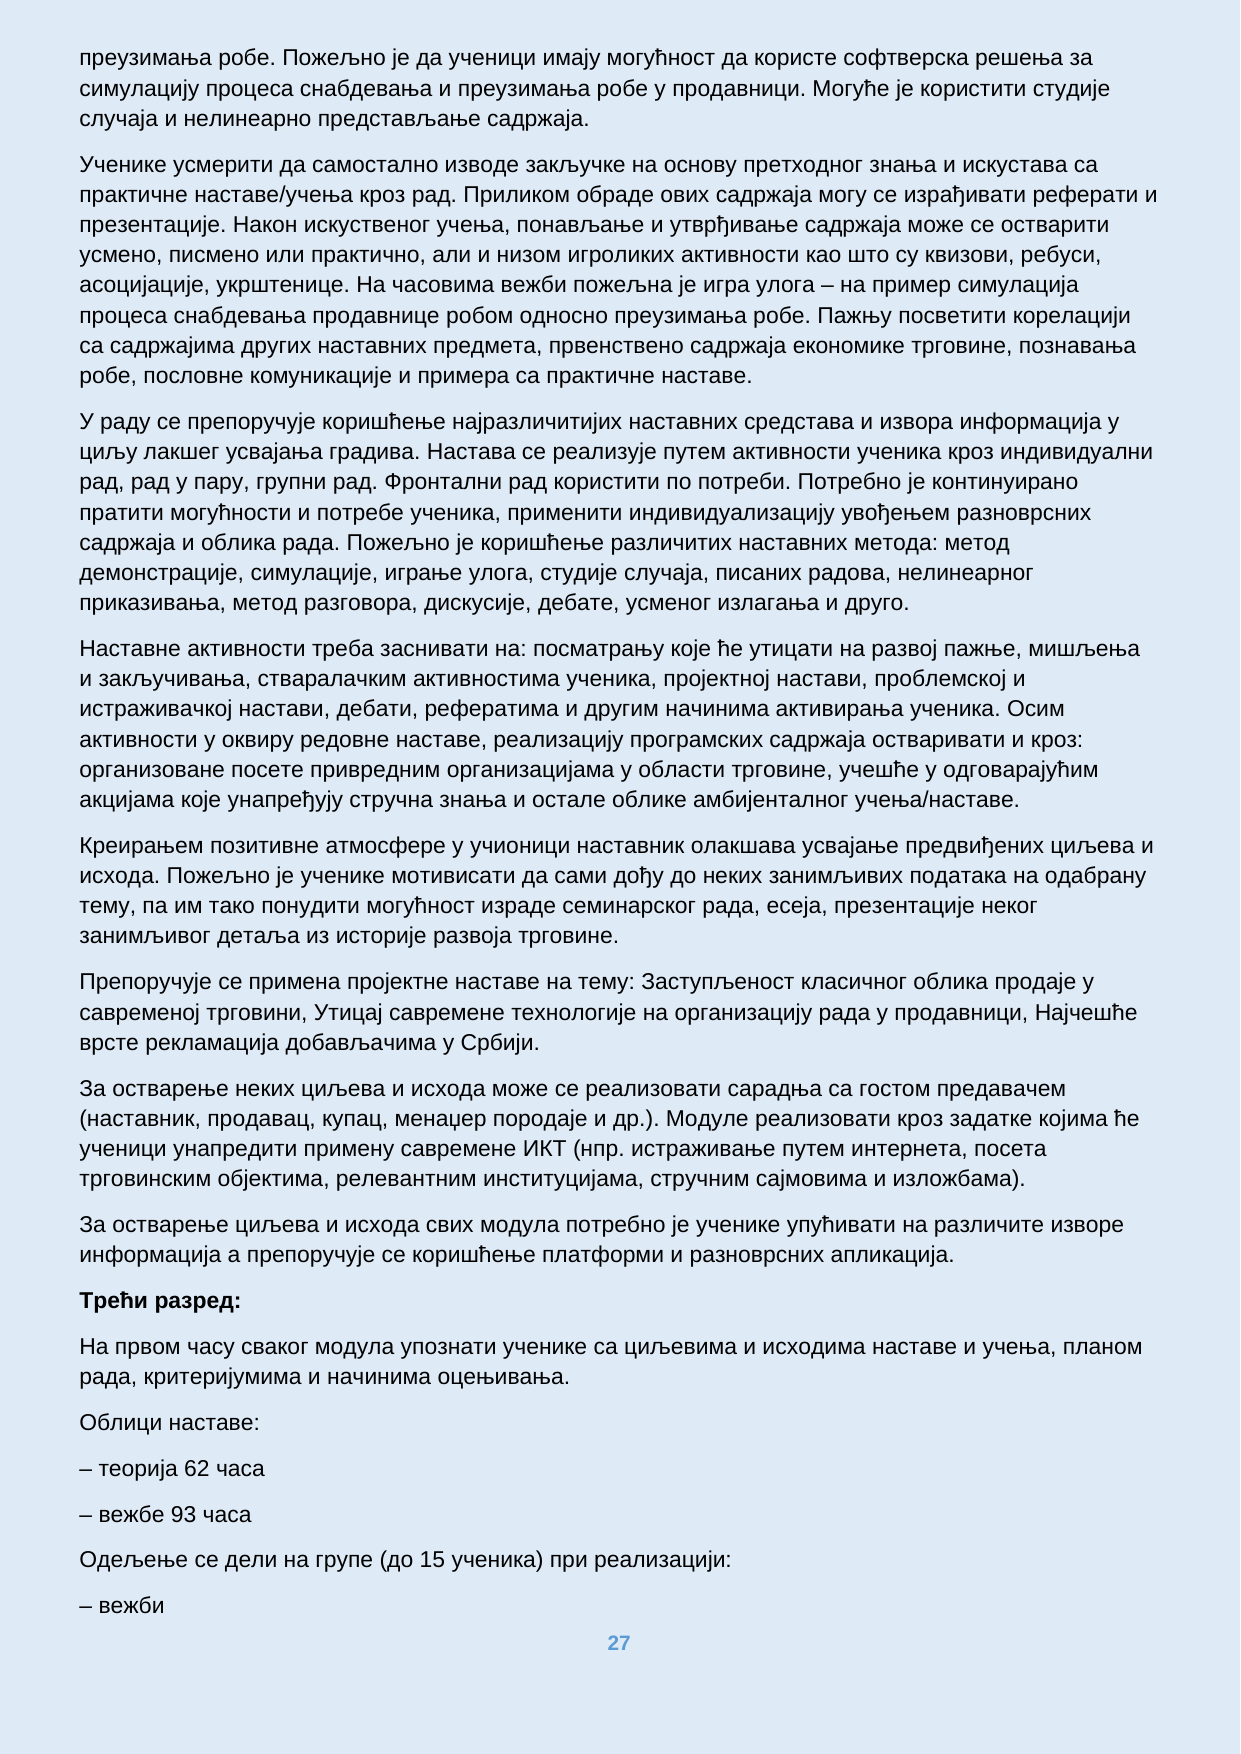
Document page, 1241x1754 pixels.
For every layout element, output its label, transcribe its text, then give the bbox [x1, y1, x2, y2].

text – вежби [79, 1592, 1159, 1619]
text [79, 44, 1159, 131]
text Облици наставе: [79, 1409, 1159, 1435]
text Наставне активности треба заснивати на: посматрању које ће утицати на развој пажње, мишљења и закључивања, стваралачким активностима ученика, пројектној настави, проблемској и истраживачкој настави, дебати, рефератима и другим начинима активирања ученика. Осим активности у оквиру редовне наставе, реализацију програмских садржаја остваривати и кроз: организоване посете привредним организацијама у области трговине, учешће у одговарајућим акцијама које унапређују стручна знања и остале облике амбијенталног учења/наставе. [79, 635, 1159, 812]
text У раду се препоручује коришћење најразличитијих наставних средстава и извора информација у циљу лакшег усвајања градива. Настава се реализује путем активности ученика кроз индивидуални рад, рад у пару, групни рад. Фронтални рад користити по потреби. Потребно је континуирано пратити могућности и потребе ученика, применити индивидуализацију увођењем разноврсних садржаја и облика рада. Пожељно је коришћење различитих наставних метода: метод демонстрације, симулације, играње улога, студије случаја, писаних радова, нелинеарног приказивања, метод разговора, дискусије, дебате, усменог излагања и друго. [79, 408, 1159, 616]
text За остварење неких циљева и исхода може се реализовати сарадња са гостом предавачем (наставник, продавац, купац, менаџер породаје и др.). Модуле реализовати кроз задатке којима ће ученици унапредити примену савремене ИКТ (нпр. истраживање путем интернета, посета трговинским објектима, релевантним институцијама, стручним сајмовима и изложбама). [79, 1074, 1159, 1192]
text За остварење циљева и исхода свих модула потребно је ученике упућивати на различите изворе информација а препоручује се коришћење платформи и разноврсних апликација. [79, 1211, 1159, 1268]
text Креирањем позитивне атмосфере у учионици наставник олакшава усвајање предвиђених циљева и исхода. Пожељно је ученике мотивисати да сами дођу до неких занимљивих података на одабрану тему, па им тако понудити могућност израде семинарског рада, есеја, презентације неког занимљивог детаља из историје развоја трговине. [79, 832, 1159, 949]
text Ученике усмерити да самостално изводе закључке на основу претходног знања и искустава са практичне наставе/учења кроз рад. Приликом обраде ових садржаја могу се израђивати реферати и презентације. Након искуственог учења, понављање и утврђивање садржаја може се остварити усмено, писмено или практично, али и низом игроликих активности као што су квизови, ребуси, асоцијације, укрштенице. На часовима вежби пожељна је игра улога – на пример симулација процеса снабдевања продавнице робом односно преузимања робе. Пажњу посветити корелацији са садржајима других наставних предмета, првенствено садржаја економике трговине, познавања робе, пословне комуникације и примера са практичне наставе. [79, 151, 1159, 388]
text На првом часу сваког модула упознати ученике са циљевима и исходима наставе и учења, планом рада, критеријумима и начинима оцењивања. [79, 1333, 1159, 1389]
text Препоручује се примена пројектне наставе на тему: Заступљеност класичног облика продаје у савременој трговини, Утицај савремене технологије на организацију рада у продавници, Најчешће врсте рекламација добављачима у Србији. [79, 968, 1159, 1055]
text Одељење се дели на групе (до 15 ученика) при реализацији: [79, 1546, 1159, 1573]
text Трећи разред: [79, 1287, 1159, 1313]
text – вежбе 93 часа [79, 1501, 1159, 1527]
text – теорија 62 часа [79, 1455, 1159, 1481]
